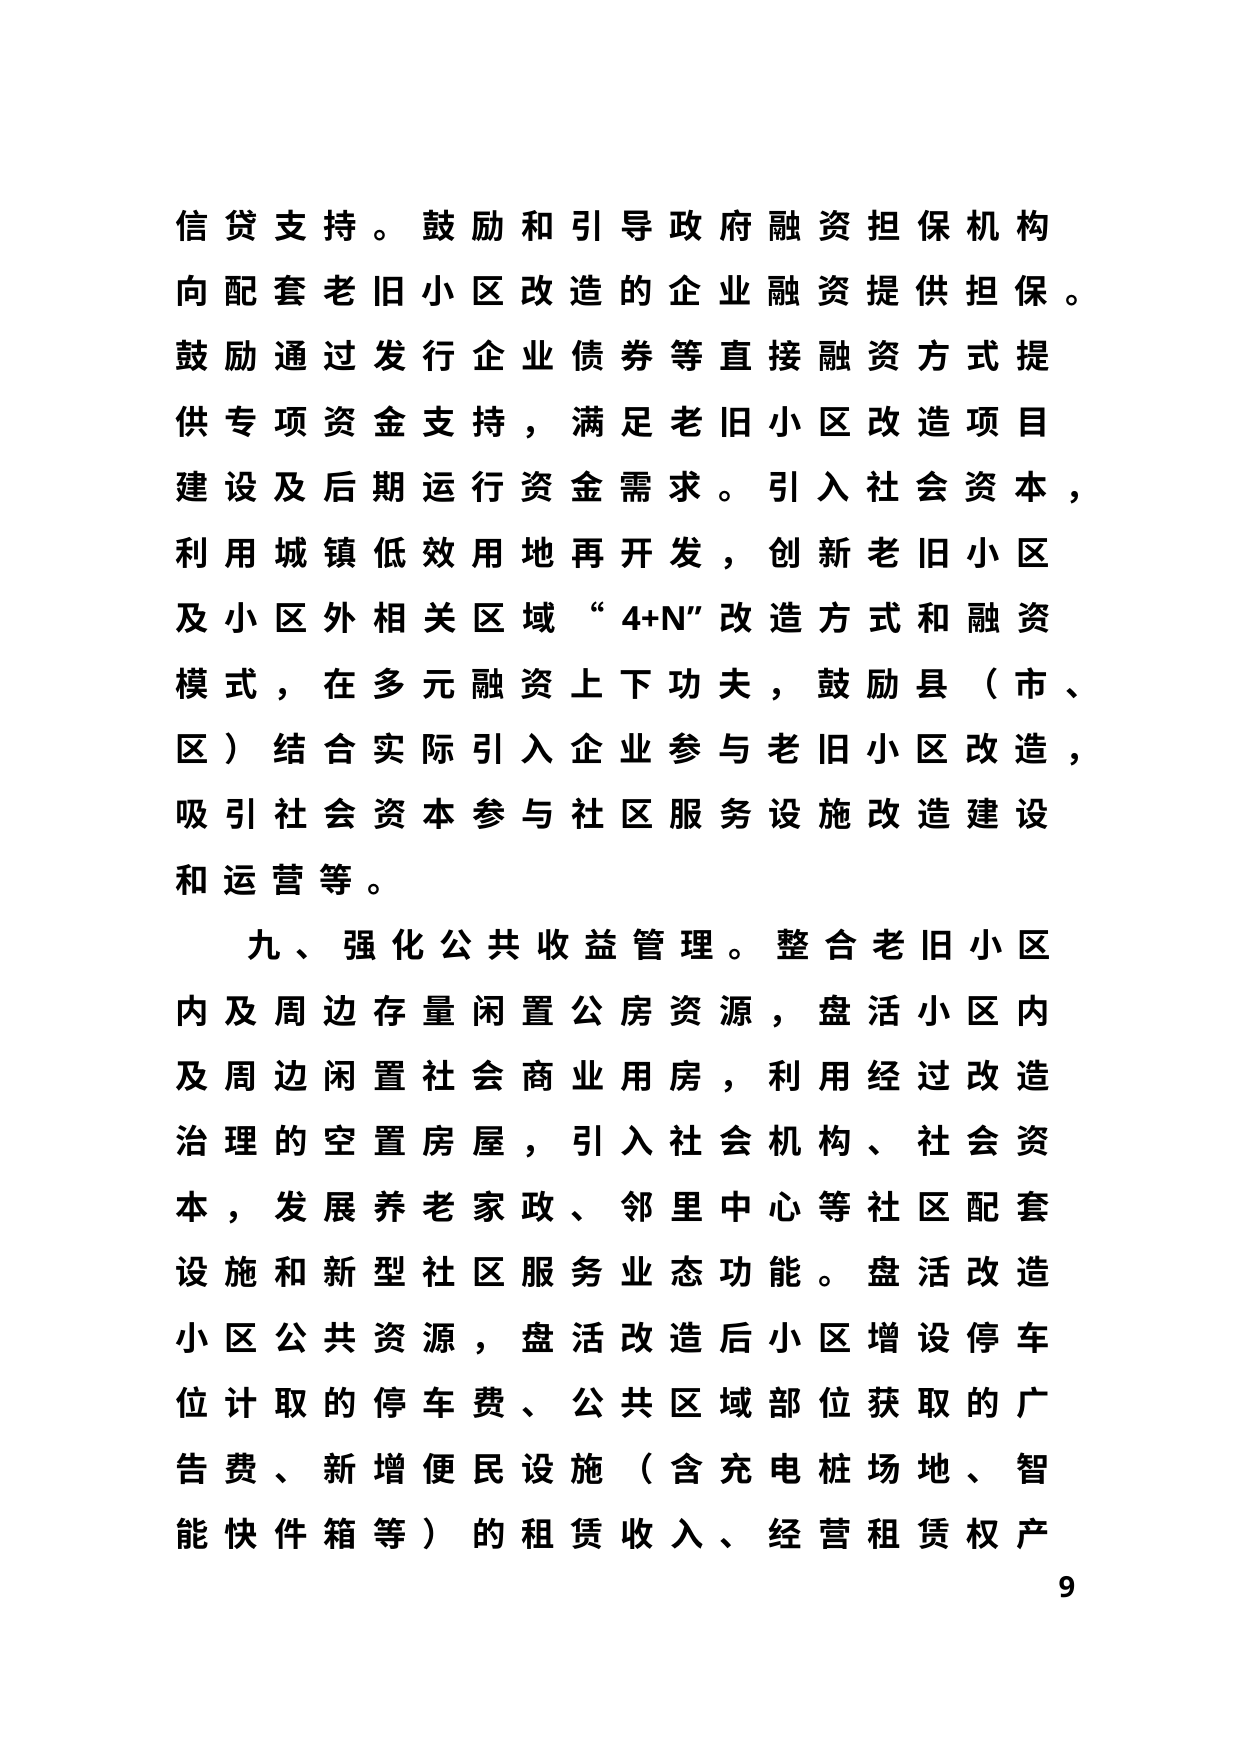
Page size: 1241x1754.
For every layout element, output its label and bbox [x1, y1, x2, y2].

text [175, 910, 1065, 1564]
text [175, 191, 1065, 910]
